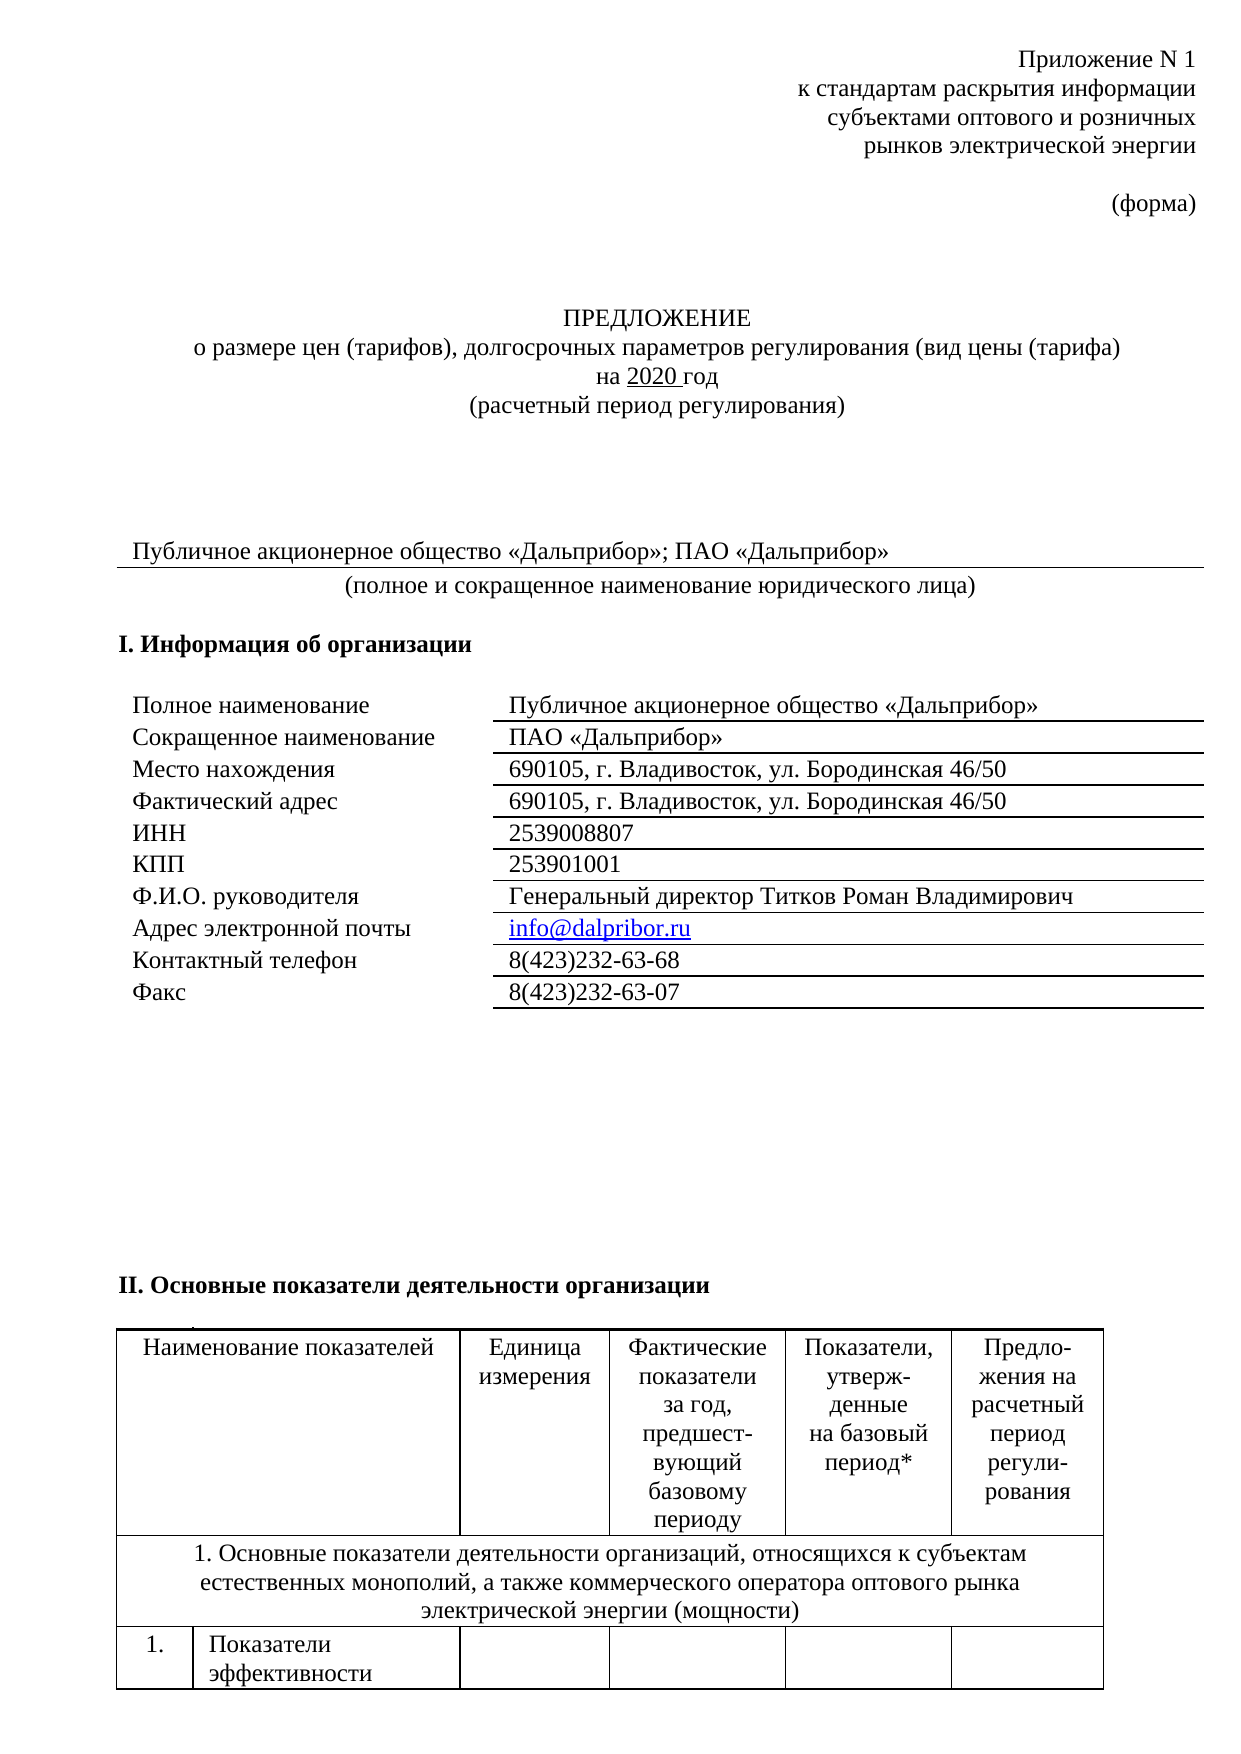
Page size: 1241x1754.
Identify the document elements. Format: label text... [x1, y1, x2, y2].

table_cell Сокращенное наименование [117, 720, 493, 752]
table_cell Показатели, утверж- денные на базовый период* [786, 1331, 951, 1535]
table_cell info@dalpribor.ru [493, 913, 1204, 943]
table_cell Адрес электронной почты [117, 912, 493, 943]
table_cell КПП [117, 848, 493, 880]
table_cell Полное наименование [117, 689, 493, 720]
table_cell Генеральный директор Титков Роман Владимирович [493, 881, 1204, 912]
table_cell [194, 1627, 459, 1688]
table_cell Ф.И.О. руководителя [117, 880, 493, 912]
table_cell [786, 1627, 951, 1688]
table_cell Единица измерения [461, 1331, 609, 1535]
table_cell 8(423)232-63-07 [493, 977, 1204, 1007]
table_cell 1. [117, 1627, 192, 1688]
table_cell Контактный телефон [117, 944, 493, 975]
table_cell 253901001 [493, 850, 1204, 880]
table_cell Предло- жения на расчетный период регули- рования [952, 1331, 1103, 1535]
table_cell ПАО «Дальприбор» [493, 722, 1204, 752]
table_cell Фактические показатели за год, предшест- вующий базовому периоду [610, 1331, 785, 1535]
table_cell Место нахождения [117, 752, 493, 784]
table_cell 690105, г. Владивосток, ул. Бородинская 46/50 [493, 786, 1204, 816]
text ПРЕДЛОЖЕНИЕ о размере цен (тарифов), долгосрочных параметров регулирования (вид цены (тарифа) [118, 246, 1196, 361]
table_cell Факс [117, 975, 493, 1007]
table_cell ИНН [117, 816, 493, 848]
table_cell Фактический адрес [117, 784, 493, 816]
table_cell [610, 1627, 785, 1688]
table_cell Наименование показателей [117, 1331, 459, 1535]
table_cell 2539008807 [493, 818, 1204, 848]
table_cell [952, 1627, 1103, 1688]
text II. Основные показатели деятельности организации [118, 1270, 1196, 1298]
text Приложение N 1 к стандартам раскрытия информации субъектами оптового и розничных рынков электрической энергии (форма) [118, 44, 1196, 217]
table_cell Публичное акционерное общество «Дальприбор»; ПАО «Дальприбор» [117, 535, 1204, 567]
table_cell 8(423)232-63-68 [493, 945, 1204, 975]
table_cell 690105, г. Владивосток, ул. Бородинская 46/50 [493, 754, 1204, 784]
text на 2020 год (расчетный период регулирования) [118, 361, 1196, 418]
table_cell Публичное акционерное общество «Дальприбор» [493, 689, 1204, 720]
table_cell 1. Основные показатели деятельности организаций, относящихся к субъектам естественных монополий, а также коммерческого оператора оптового рынка электрической энергии (мощности) [117, 1536, 1103, 1626]
text I. Информация об организации [118, 629, 1196, 658]
table_cell (полное и сокращенное наименование юридического лица) [117, 568, 1204, 600]
table_cell [461, 1627, 609, 1688]
